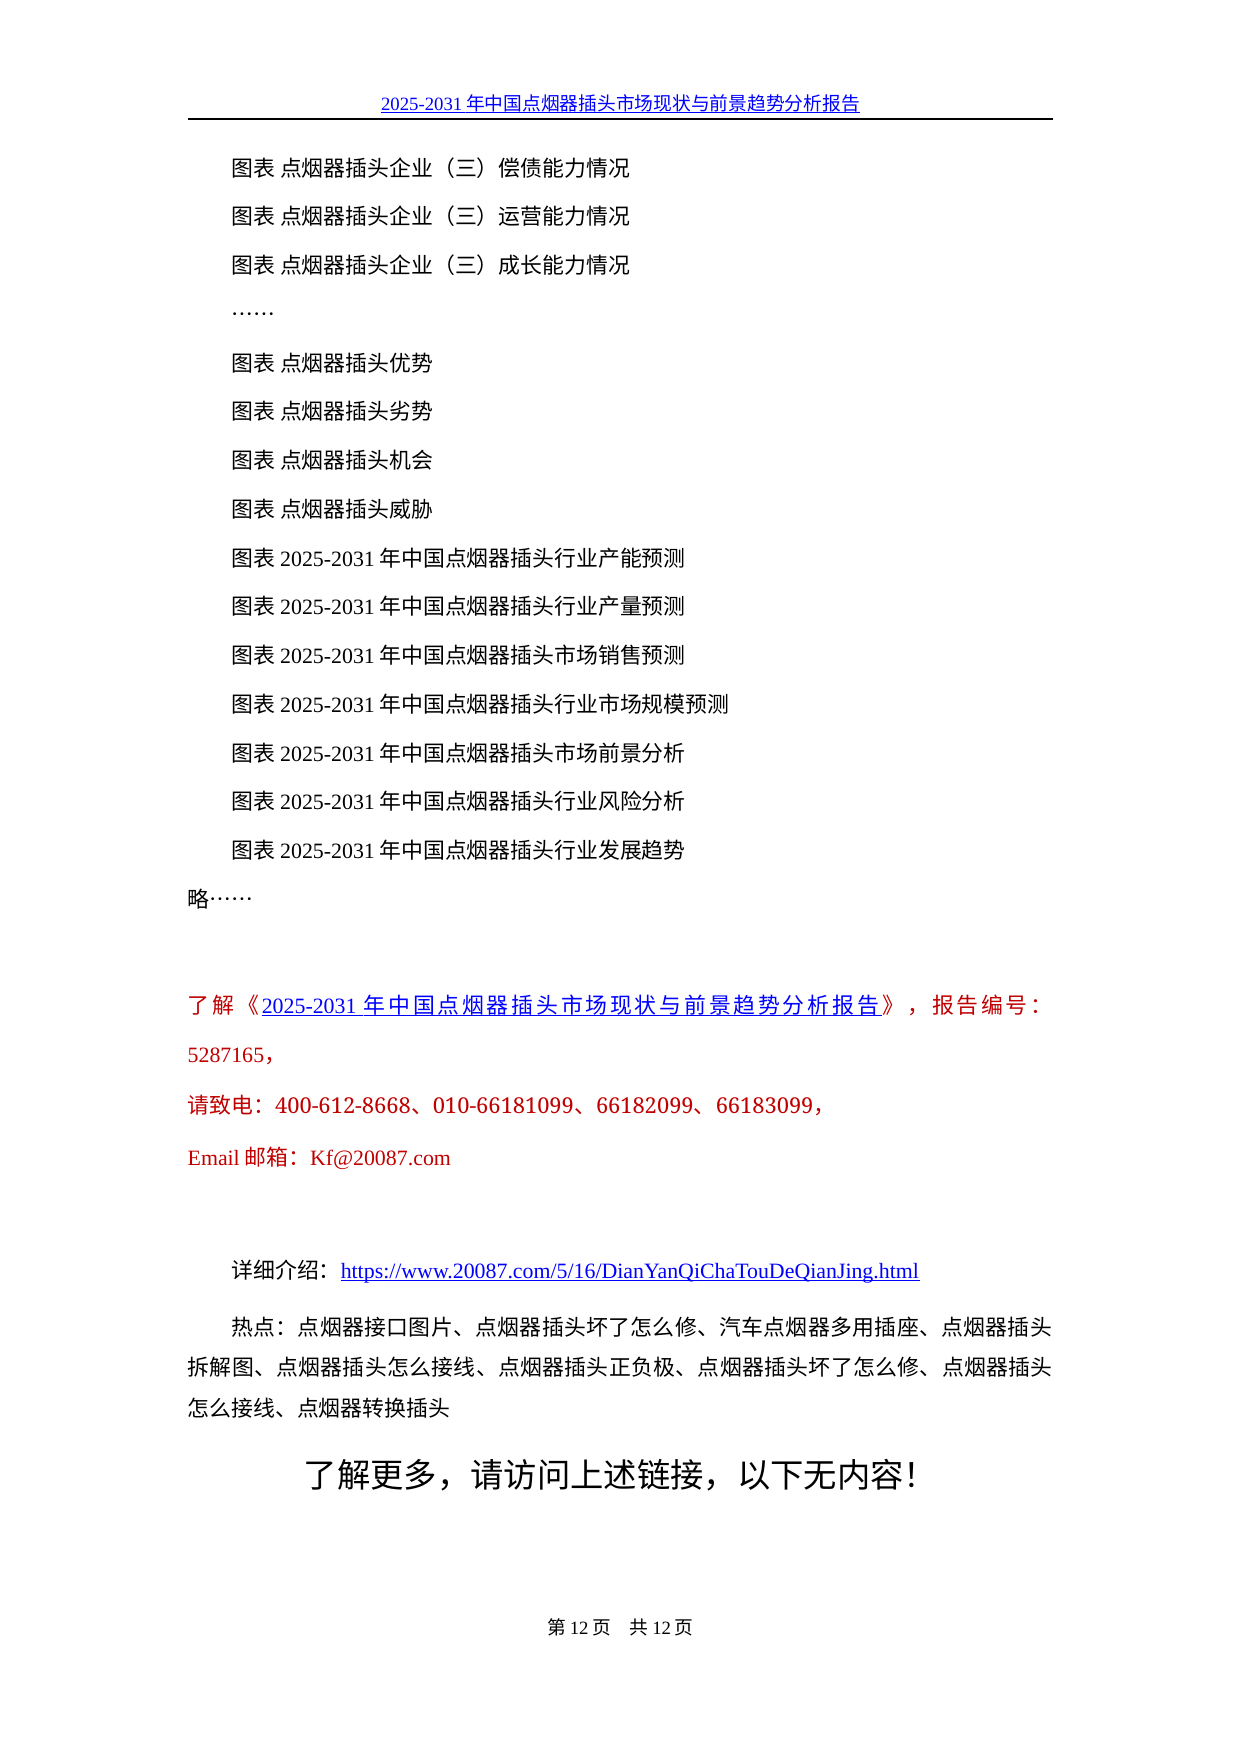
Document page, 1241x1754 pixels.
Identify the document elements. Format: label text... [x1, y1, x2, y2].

text 了解《2025-2031年中国点烟器插头市场现状与前景趋势分析报告》，报告编号：5287165， [187, 988, 1053, 1069]
text 详细介绍：https://www.20087.com/5/16/DianYanQiChaTouDeQianJing.html [187, 1253, 1053, 1285]
text 热点：点烟器接口图片、点烟器插头坏了怎么修、汽车点烟器多用插座、点烟器插头拆解图、点烟器插头怎么接线、点烟器插头正负极、点烟器插头坏了怎么修、点烟器插头怎么接线、点烟器转换插头 [187, 1309, 1053, 1423]
text 请致电：400-612-8668、010-66181099、66182099、66183099， [187, 1088, 1053, 1121]
title 了解更多，请访问上述链接，以下无内容！ [187, 1441, 1053, 1506]
text Email邮箱：Kf@20087.com [187, 1140, 1053, 1172]
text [187, 150, 1053, 914]
